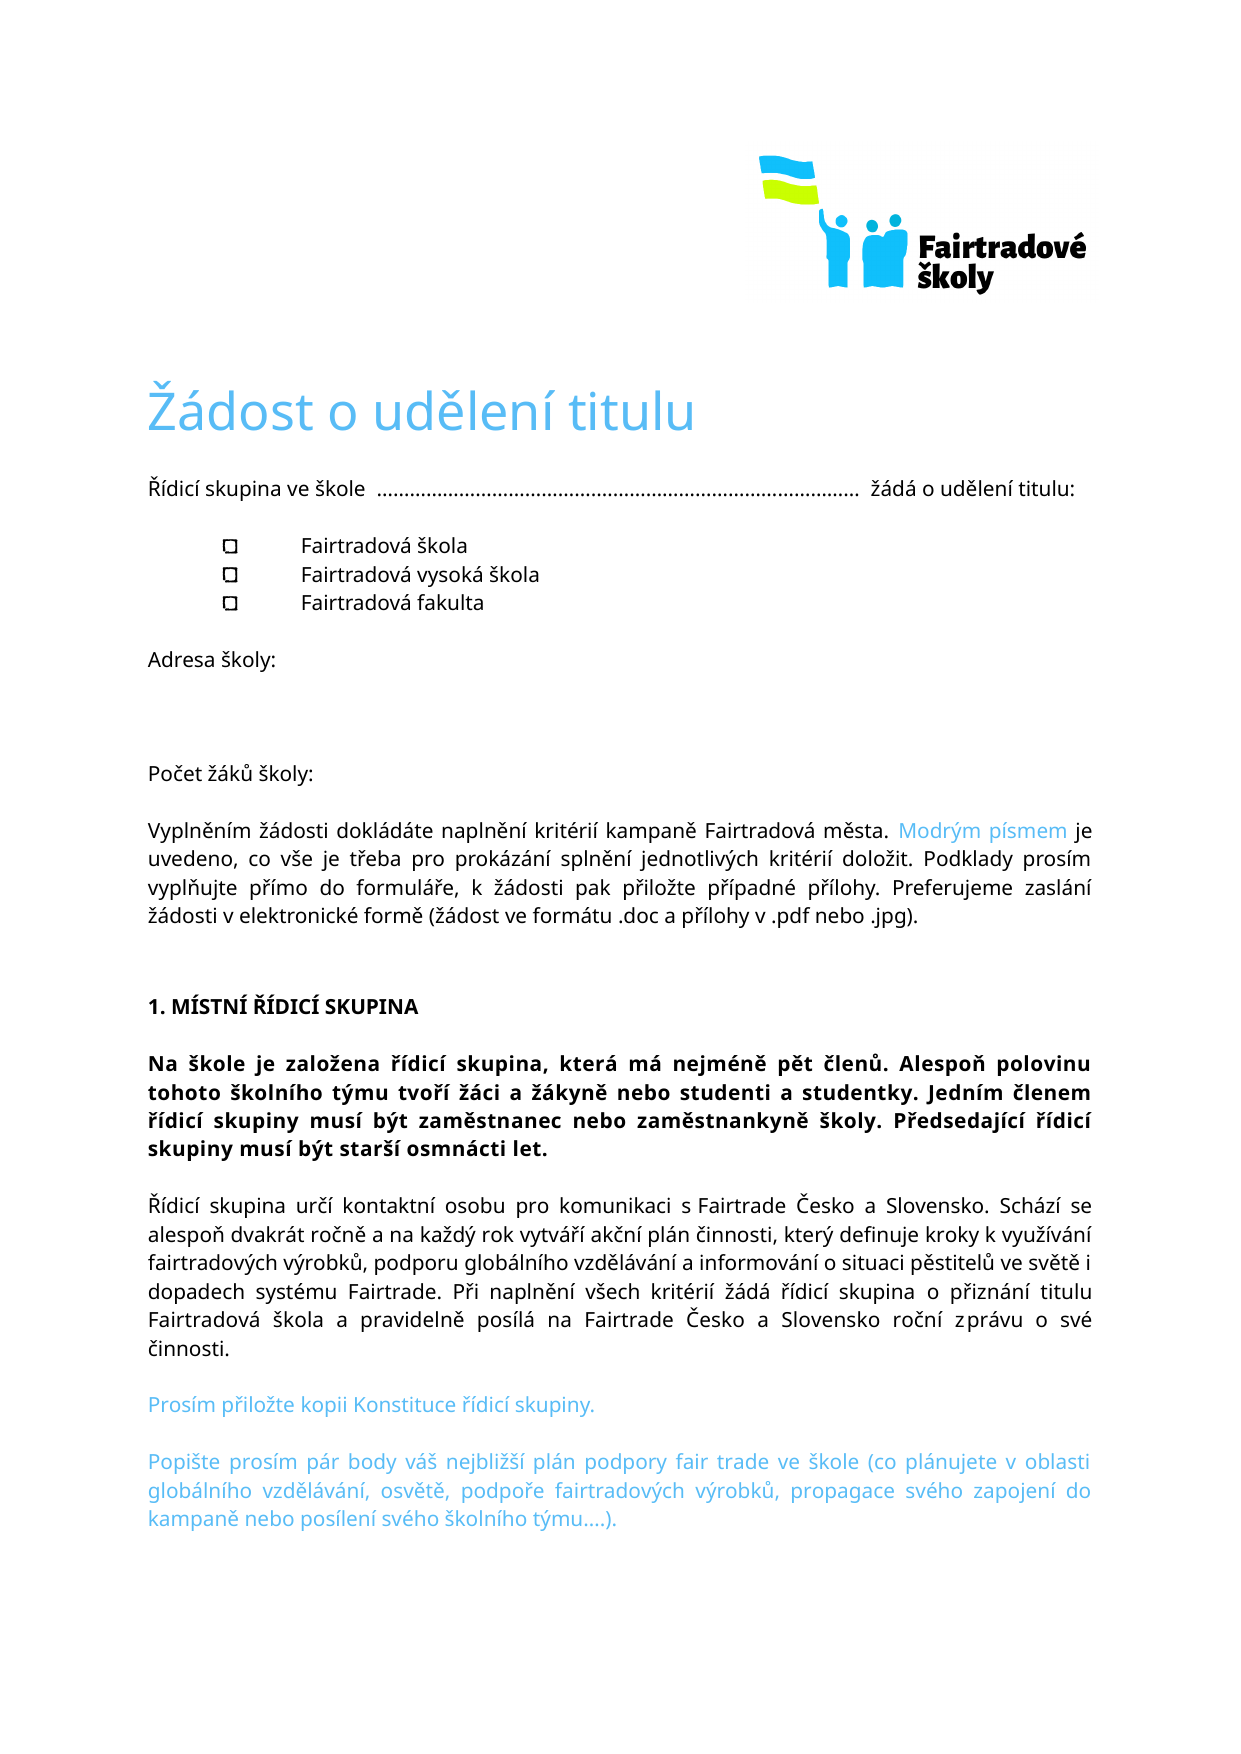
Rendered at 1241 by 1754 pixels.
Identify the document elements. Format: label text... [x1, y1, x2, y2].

text Řídicí skupina ve škole ………………………………….………………………………………… žádá o udělení titulu: [148, 474, 1092, 503]
text Popište prosím pár body váš nejbližší plán podpory fair trade ve škole (co plánujete v oblasti globálního vzdělávání, osvětě, podpoře fairtradových výrobků, propagace svého zapojení do kampaně nebo posílení svého školního týmu….). [148, 1447, 1092, 1533]
list Fairtradová fakulta [222, 588, 1092, 617]
picture [222, 537, 241, 554]
text Počet žáků školy: [148, 759, 1092, 788]
text Vyplněním žádosti dokládáte naplnění kritérií kampaně Fairtradová města. Modrým písmem je uvedeno, co vše je třeba pro prokázání splnění jednotlivých kritérií doložit. Podklady prosím vyplňujte přímo do formuláře, k žádosti pak přiložte případné přílohy. Preferujeme zaslání žádosti v elektronické formě (žádost ve formátu .doc a přílohy v .pdf nebo .jpg). [148, 816, 1092, 930]
text 1. MÍSTNÍ ŘÍDICÍ SKUPINA [148, 992, 1092, 1021]
picture [222, 565, 241, 583]
text Na škole je založena řídicí skupina, která má nejméně pět členů. Alespoň polovinu tohoto školního týmu tvoří žáci a žákyně nebo studenti a studentky. Jedním členem řídicí skupiny musí být zaměstnanec nebo zaměstnankyně školy. Předsedající řídicí skupiny musí být starší osmnácti let. [148, 1049, 1092, 1163]
picture [745, 141, 1099, 303]
text Adresa školy: [148, 646, 1092, 674]
list Fairtradová škola [222, 531, 1092, 560]
text Řídicí skupina určí kontaktní osobu pro komunikaci s Fairtrade Česko a Slovensko. Schází se alespoň dvakrát ročně a na každý rok vytváří akční plán činnosti, který definuje kroky k využívání fairtradových výrobků, podporu globálního vzdělávání a informování o situaci pěstitelů ve světě i dopadech systému Fairtrade. Při naplnění všech kritérií žádá řídicí skupina o přiznání titulu Fairtradová škola a pravidelně posílá na Fairtrade Česko a Slovensko roční zprávu o své činnosti. [148, 1191, 1092, 1362]
picture [222, 594, 241, 611]
list Fairtradová vysoká škola [222, 560, 1092, 588]
text Žádost o udělení titulu [148, 375, 1092, 446]
text Prosím přiložte kopii Konstituce řídicí skupiny. [148, 1391, 1092, 1419]
